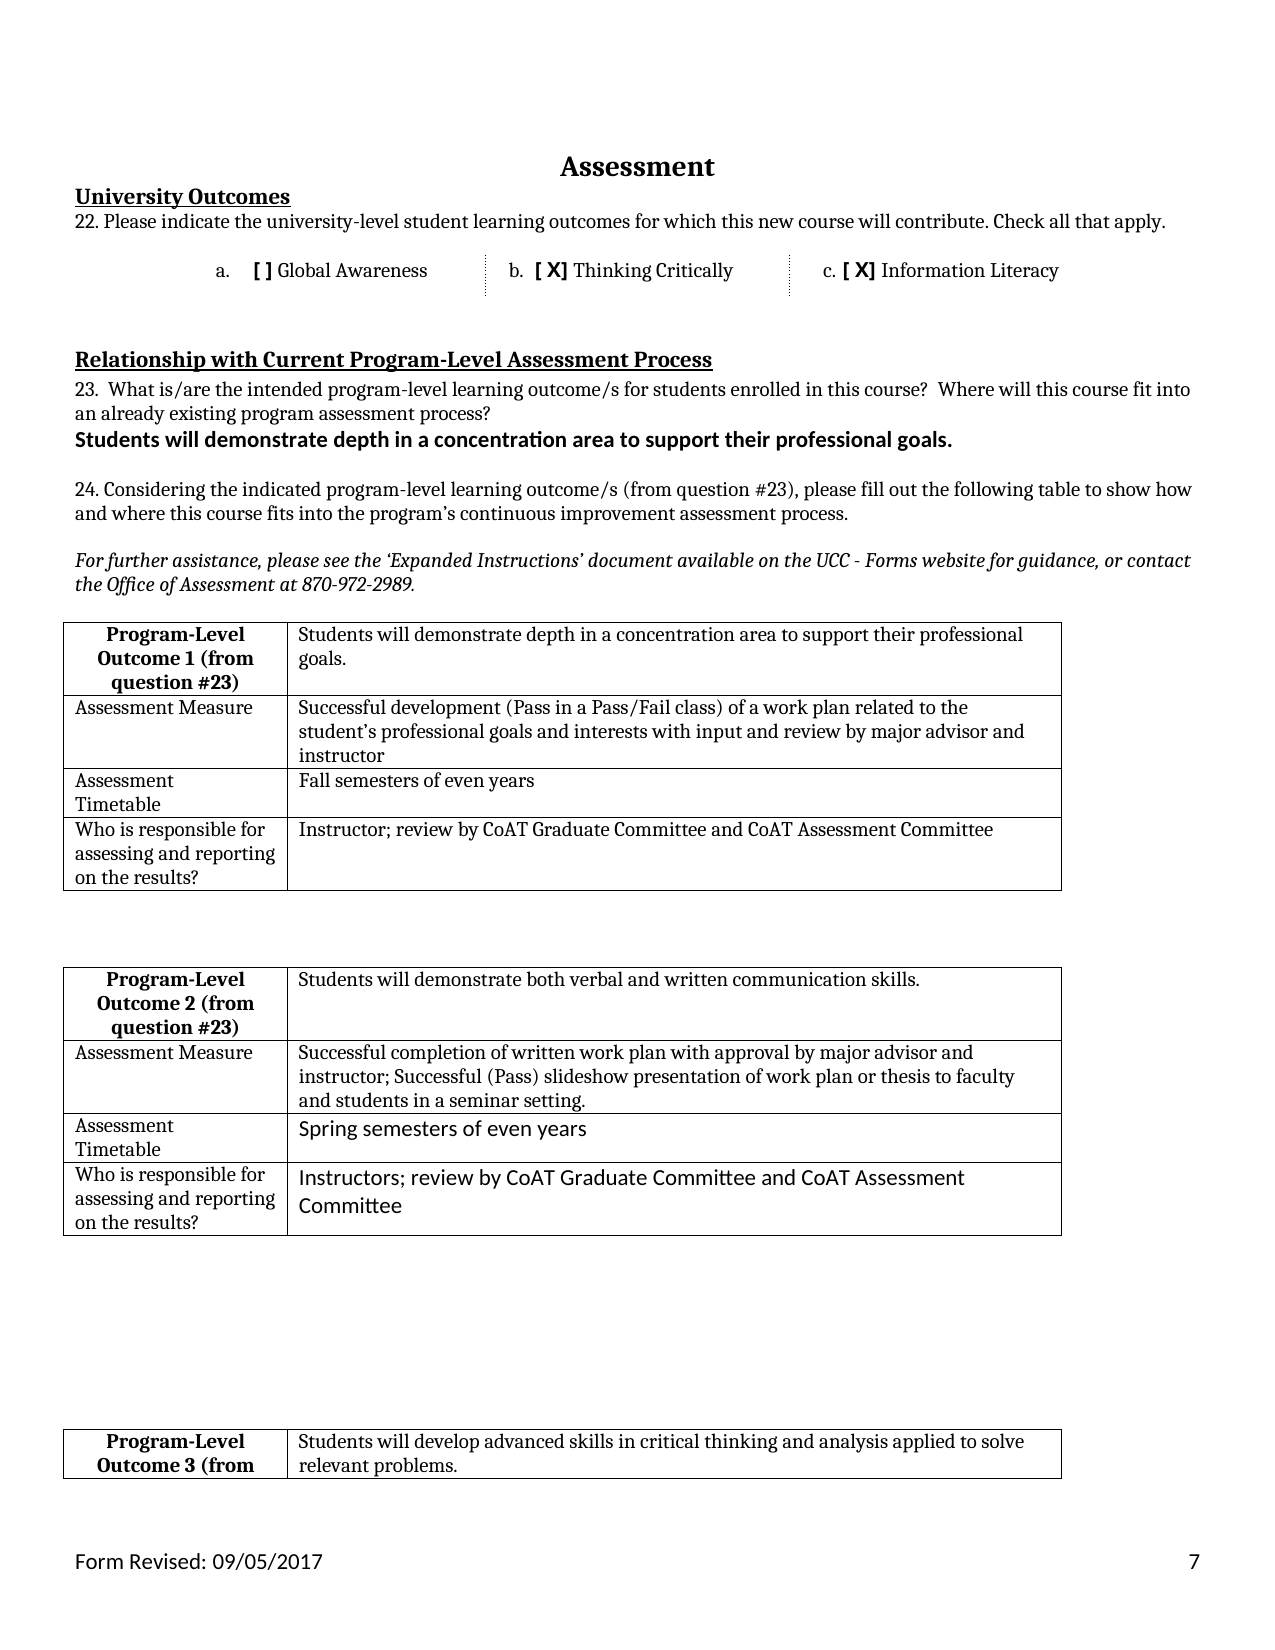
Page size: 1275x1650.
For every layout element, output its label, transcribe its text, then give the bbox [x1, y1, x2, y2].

text Assessment [75, 150, 1200, 183]
table_header Program-Level Outcome 2 (from question #23) [64, 968, 287, 1040]
text University Outcomes [75, 183, 1200, 210]
table_cell Assessment Timetable [64, 769, 287, 817]
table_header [64, 1430, 287, 1478]
text For further assistance, please see the ‘Expanded Instructions’ document available on the UCC - Forms website for guidance, or contact the Office of Assessment at 870-972-2989. [75, 549, 1200, 597]
table_cell Assessment Timetable [64, 1114, 287, 1162]
text 23. What is/are the intended program-level learning outcome/s for students enrolled in this course? Where will this course fit into an already existing program assessment process? [75, 377, 1200, 425]
text Relationship with Current Program-Level Assessment Process [75, 347, 1200, 373]
table_header Program-Level Outcome 1 (from question #23) [64, 623, 287, 695]
table_cell Who is responsible for assessing and reporting on the results? [64, 818, 287, 890]
table_cell Assessment Measure [64, 1041, 287, 1113]
text 22. Please indicate the university-level student learning outcomes for which this new course will contribute. Check all that apply. [75, 210, 1200, 234]
table_cell Successful development (Pass in a Pass/Fail class) of a work plan related to the student’s professional goals and interests with input and review by major advisor and instructor [288, 696, 1061, 768]
table_cell Fall semesters of even years [288, 769, 1061, 817]
table_cell Instructor; review by CoAT Graduate Committee and CoAT Assessment Committee [288, 818, 1061, 890]
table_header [288, 1430, 1061, 1478]
table_header Students will demonstrate both verbal and written communication skills. [288, 968, 1061, 1040]
text 24. Considering the indicated program-level learning outcome/s (from question #23), please fill out the following table to show how and where this course fits into the program’s continuous improvement assessment process. [75, 477, 1200, 525]
table_header Students will demonstrate depth in a concentration area to support their professional goals. [288, 623, 1061, 695]
table_header [ X] Information Literacy [789, 255, 1099, 296]
table_cell Assessment Measure [64, 696, 287, 768]
table_cell Successful completion of written work plan with approval by major advisor and instructor; Successful (Pass) slideshow presentation of work plan or thesis to faculty and students in a seminar setting. [288, 1041, 1061, 1113]
table_cell Who is responsible for assessing and reporting on the results? [64, 1163, 287, 1235]
table_header [ ] Global Awareness [176, 255, 486, 296]
table_header [ X] Thinking Critically [486, 255, 789, 296]
